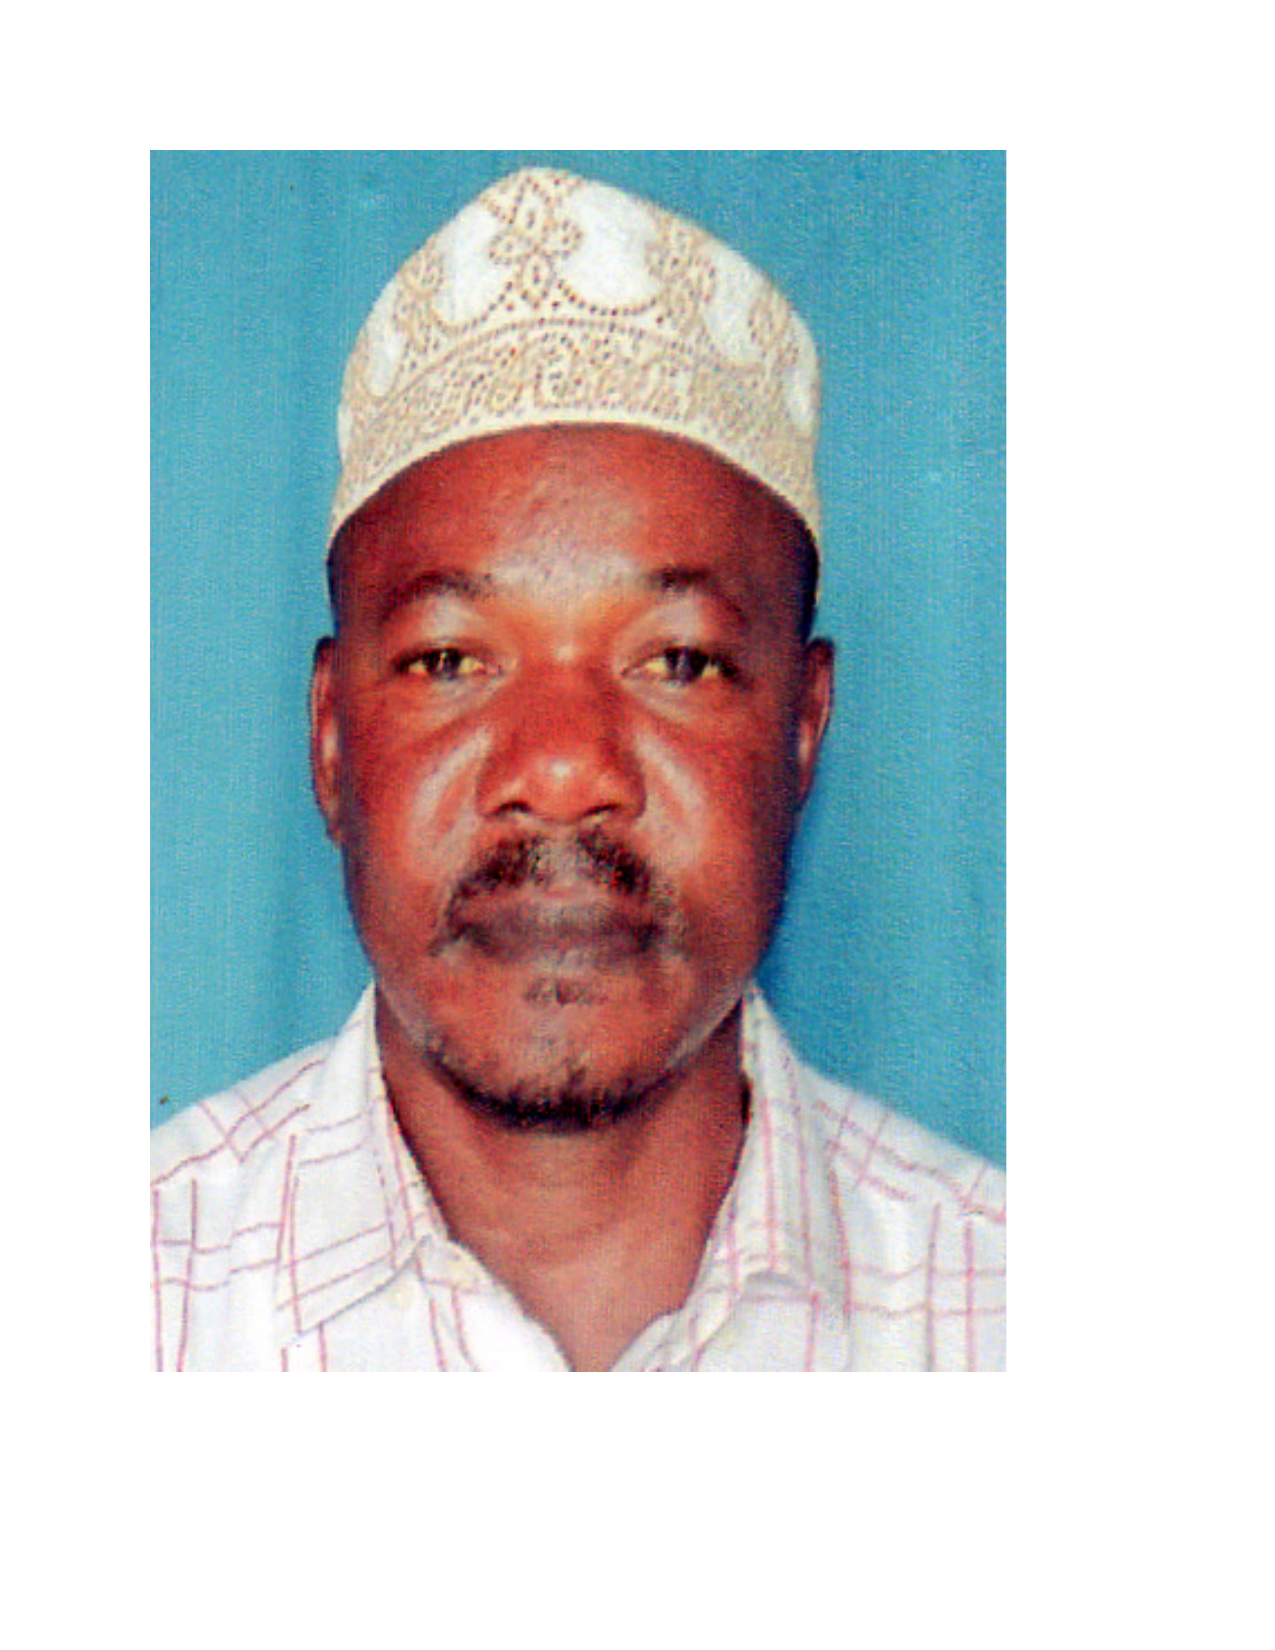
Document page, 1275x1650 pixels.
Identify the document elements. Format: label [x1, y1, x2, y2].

picture [150, 150, 1007, 1372]
